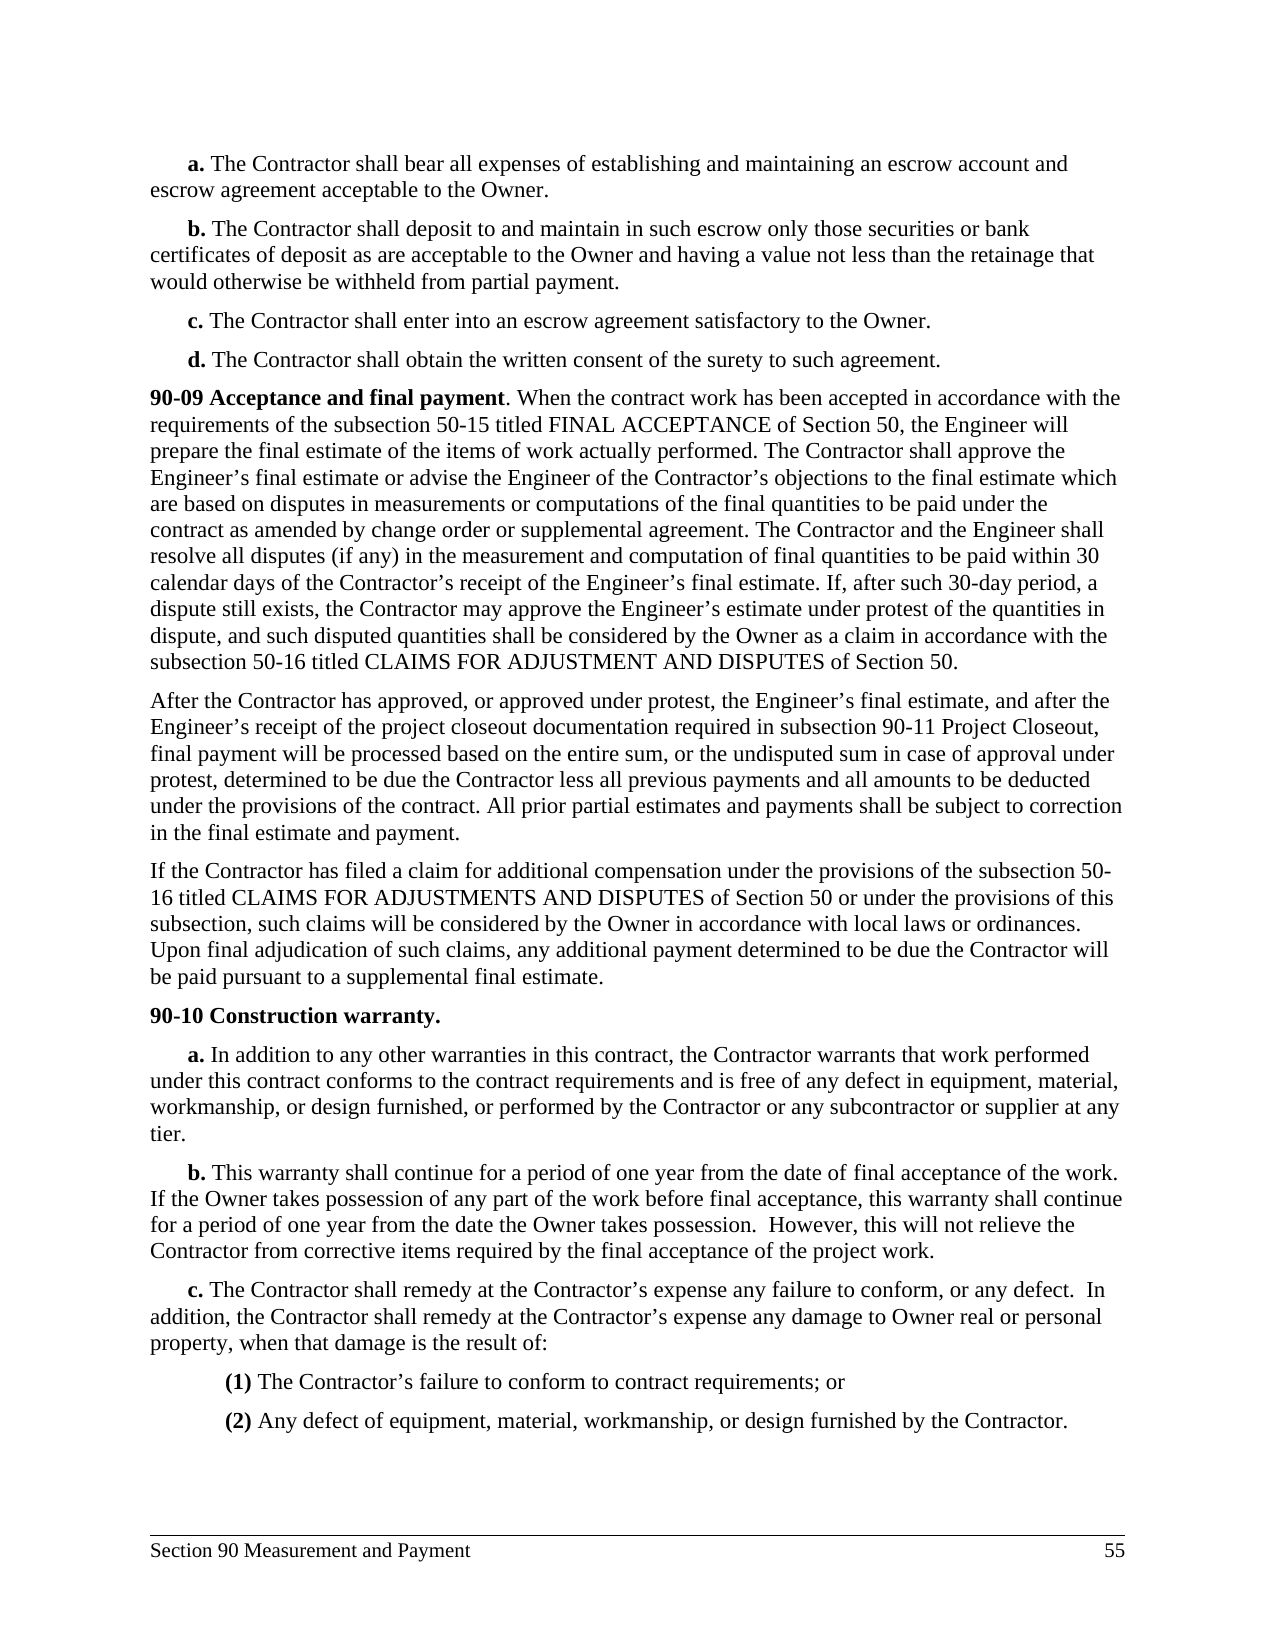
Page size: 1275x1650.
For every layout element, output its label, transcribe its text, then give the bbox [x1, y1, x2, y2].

text b. This warranty shall continue for a period of one year from the date of final acceptance of the work. If the Owner takes possession of any part of the work before final acceptance, this warranty shall continue for a period of one year from the date the Owner takes possession. However, this will not relieve the Contractor from corrective items required by the final acceptance of the project work. [150, 1158, 1125, 1264]
text a. In addition to any other warranties in this contract, the Contractor warrants that work performed under this contract conforms to the contract requirements and is free of any defect in equipment, material, workmanship, or design furnished, or performed by the Contractor or any subcontractor or supplier at any tier. [150, 1041, 1125, 1146]
text If the Contractor has filed a claim for additional compensation under the provisions of the subsection 50-16 titled CLAIMS FOR ADJUSTMENTS AND DISPUTES of Section 50 or under the provisions of this subsection, such claims will be considered by the Owner in accordance with local laws or ordinances. Upon final adjudication of such claims, any additional payment determined to be due the Contractor will be paid pursuant to a supplemental final estimate. [150, 857, 1125, 989]
text a. The Contractor shall bear all expenses of establishing and maintaining an escrow account and escrow agreement acceptable to the Owner. [150, 150, 1125, 203]
text 90-09 Acceptance and final payment. When the contract work has been accepted in accordance with the requirements of the subsection 50-15 titled FINAL ACCEPTANCE of Section 50, the Engineer will prepare the final estimate of the items of work actually performed. The Contractor shall approve the Engineer’s final estimate or advise the Engineer of the Contractor’s objections to the final estimate which are based on disputes in measurements or computations of the final quantities to be paid under the contract as amended by change order or supplemental agreement. The Contractor and the Engineer shall resolve all disputes (if any) in the measurement and computation of final quantities to be paid within 30 calendar days of the Contractor’s receipt of the Engineer’s final estimate. If, after such 30-day period, a dispute still exists, the Contractor may approve the Engineer’s estimate under protest of the quantities in dispute, and such disputed quantities shall be considered by the Owner as a claim in accordance with the subsection 50-16 titled CLAIMS FOR ADJUSTMENT AND DISPUTES of Section 50. [150, 384, 1125, 674]
text d. The Contractor shall obtain the written consent of the surety to such agreement. [150, 346, 1125, 372]
text (2) Any defect of equipment, material, workmanship, or design furnished by the Contractor. [150, 1407, 1125, 1433]
text After the Contractor has approved, or approved under protest, the Engineer’s final estimate, and after the Engineer’s receipt of the project closeout documentation required in subsection 90-11 Project Closeout, final payment will be processed based on the entire sum, or the undisputed sum in case of approval under protest, determined to be due the Contractor less all previous payments and all amounts to be deducted under the provisions of the contract. All prior partial estimates and payments shall be subject to correction in the final estimate and payment. [150, 687, 1125, 845]
text b. The Contractor shall deposit to and maintain in such escrow only those securities or bank certificates of deposit as are acceptable to the Owner and having a value not less than the retainage that would otherwise be withheld from partial payment. [150, 215, 1125, 294]
text 90-10 Construction warranty. [150, 1002, 1125, 1028]
text (1) The Contractor’s failure to conform to contract requirements; or [150, 1368, 1125, 1394]
text c. The Contractor shall remedy at the Contractor’s expense any failure to conform, or any defect. In addition, the Contractor shall remedy at the Contractor’s expense any damage to Owner real or personal property, when that damage is the result of: [150, 1276, 1125, 1356]
text c. The Contractor shall enter into an escrow agreement satisfactory to the Owner. [150, 307, 1125, 333]
